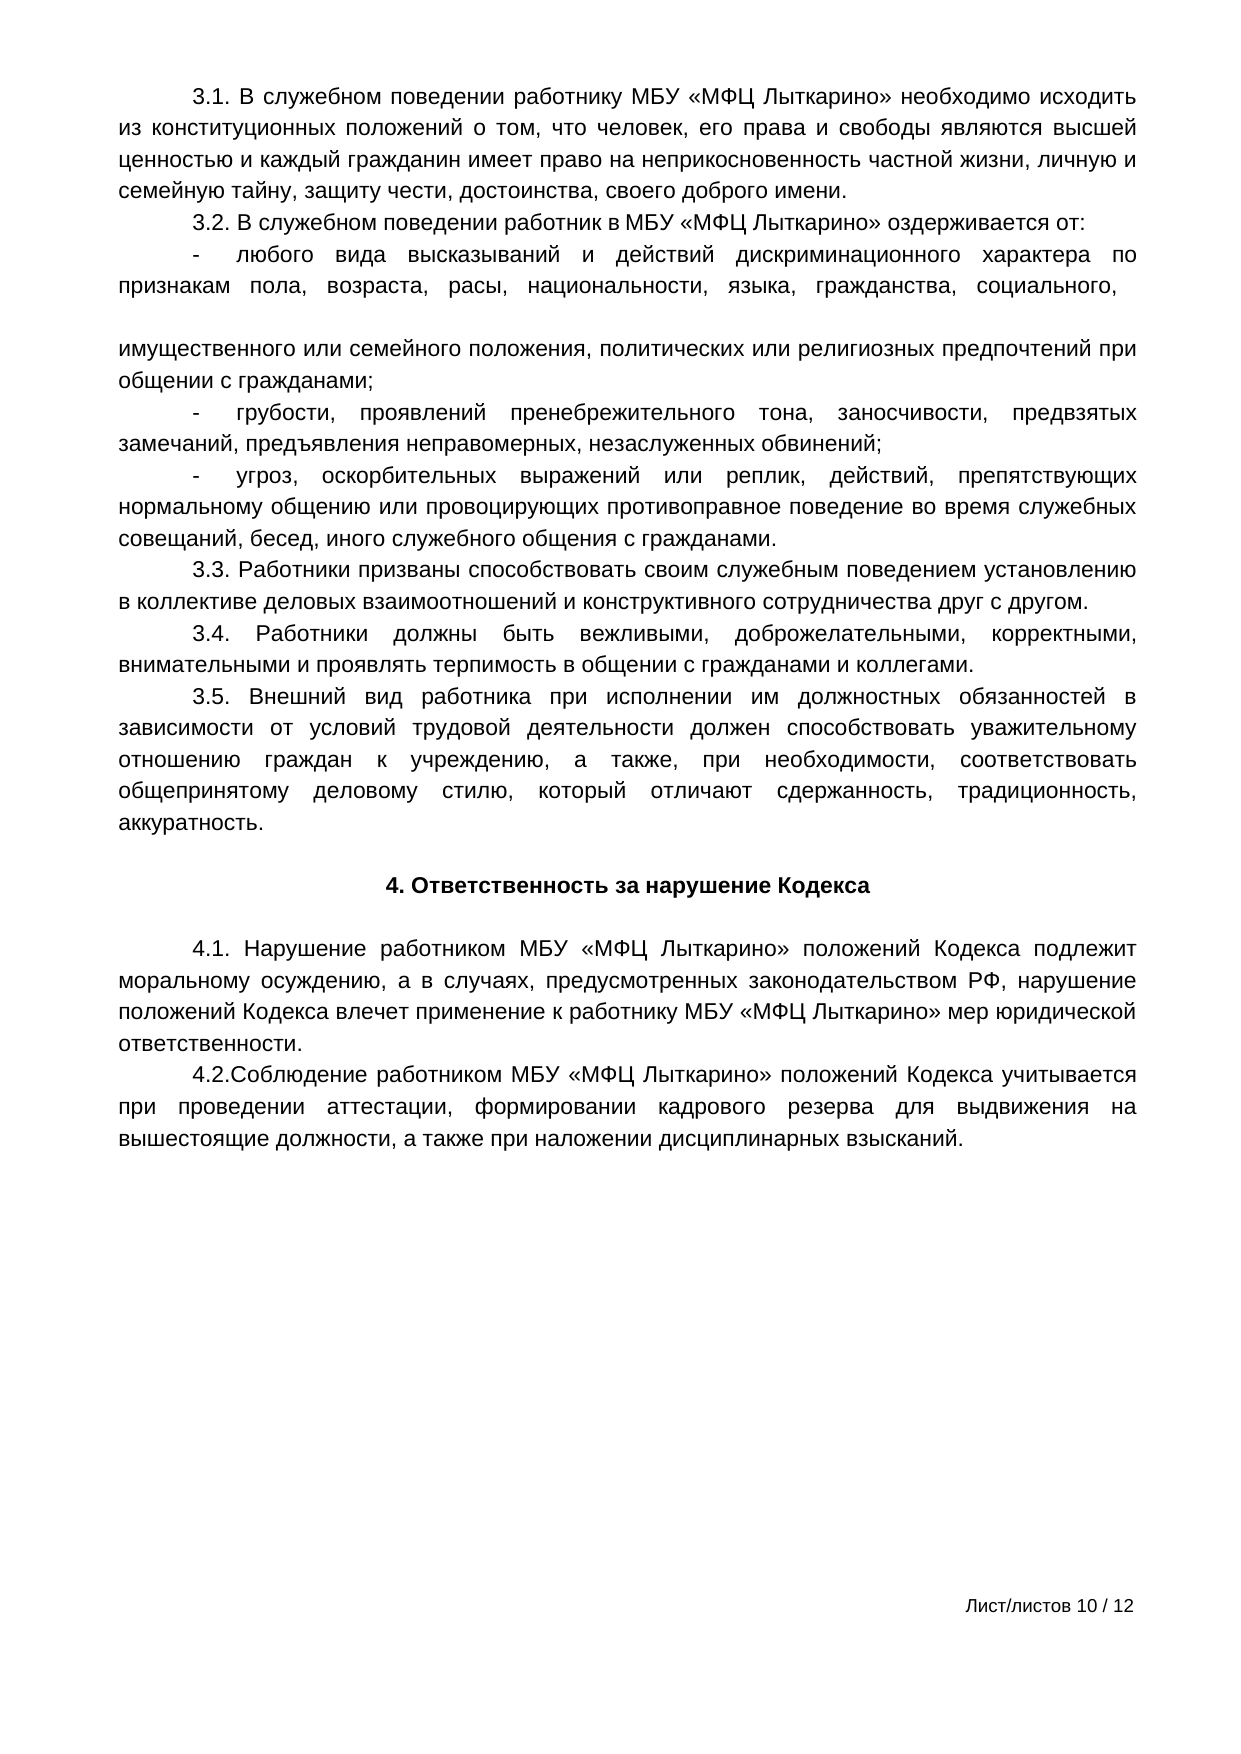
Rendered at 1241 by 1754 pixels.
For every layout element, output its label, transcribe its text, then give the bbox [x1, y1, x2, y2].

text 3.3. Работники призваны способствовать своим служебным поведением установлению в коллективе деловых взаимоотношений и конструктивного сотрудничества друг с другом. [118, 556, 1137, 614]
text 3.2. В служебном поведении работник в МБУ «МФЦ Лыткарино» оздерживается от: [118, 209, 1137, 235]
text 4.2.Соблюдение работником МБУ «МФЦ Лыткарино» положений Кодекса учитывается при проведении аттестации, формировании кадрового резерва для выдвижения на вышестоящие должности, а также при наложении дисциплинарных взысканий. [118, 1061, 1137, 1151]
text 3.4. Работники должны быть вежливыми, доброжелательными, корректными, внимательными и проявлять терпимость в общении с гражданами и коллегами. [118, 619, 1137, 677]
text - грубости, проявлений пренебрежительного тона, заносчивости, предвзятых замечаний, предъявления неправомерных, незаслуженных обвинений; [118, 398, 1137, 456]
text 4.1. Нарушение работником МБУ «МФЦ Лыткарино» положений Кодекса подлежит моральному осуждению, а в случаях, предусмотренных законодательством РФ, нарушение положений Кодекса влечет применение к работнику МБУ «МФЦ Лыткарино» мер юридической ответственности. [118, 935, 1137, 1056]
text - любого вида высказываний и действий дискриминационного характера по признакам пола, возраста, расы, национальности, языка, гражданства, социального, имущественного или семейного положения, политических или религиозных предпочтений при общении с гражданами; [118, 241, 1137, 393]
text - угроз, оскорбительных выражений или реплик, действий, препятствующих нормальному общению или провоцирующих противоправное поведение во время служебных совещаний, бесед, иного служебного общения с гражданами. [118, 462, 1137, 551]
text 4. Ответственность за нарушение Кодекса [118, 872, 1137, 898]
text 3.1. В служебном поведении работнику МБУ «МФЦ Лыткарино» необходимо исходить из конституционных положений о том, что человек, его права и свободы являются высшей ценностью и каждый гражданин имеет право на неприкосновенность частной жизни, личную и семейную тайну, защиту чести, достоинства, своего доброго имени. [118, 83, 1137, 204]
text 3.5. Внешний вид работника при исполнении им должностных обязанностей в зависимости от условий трудовой деятельности должен способствовать уважительному отношению граждан к учреждению, а также, при необходимости, соответствовать общепринятому деловому стилю, который отличают сдержанность, традиционность, аккуратность. [118, 683, 1137, 835]
